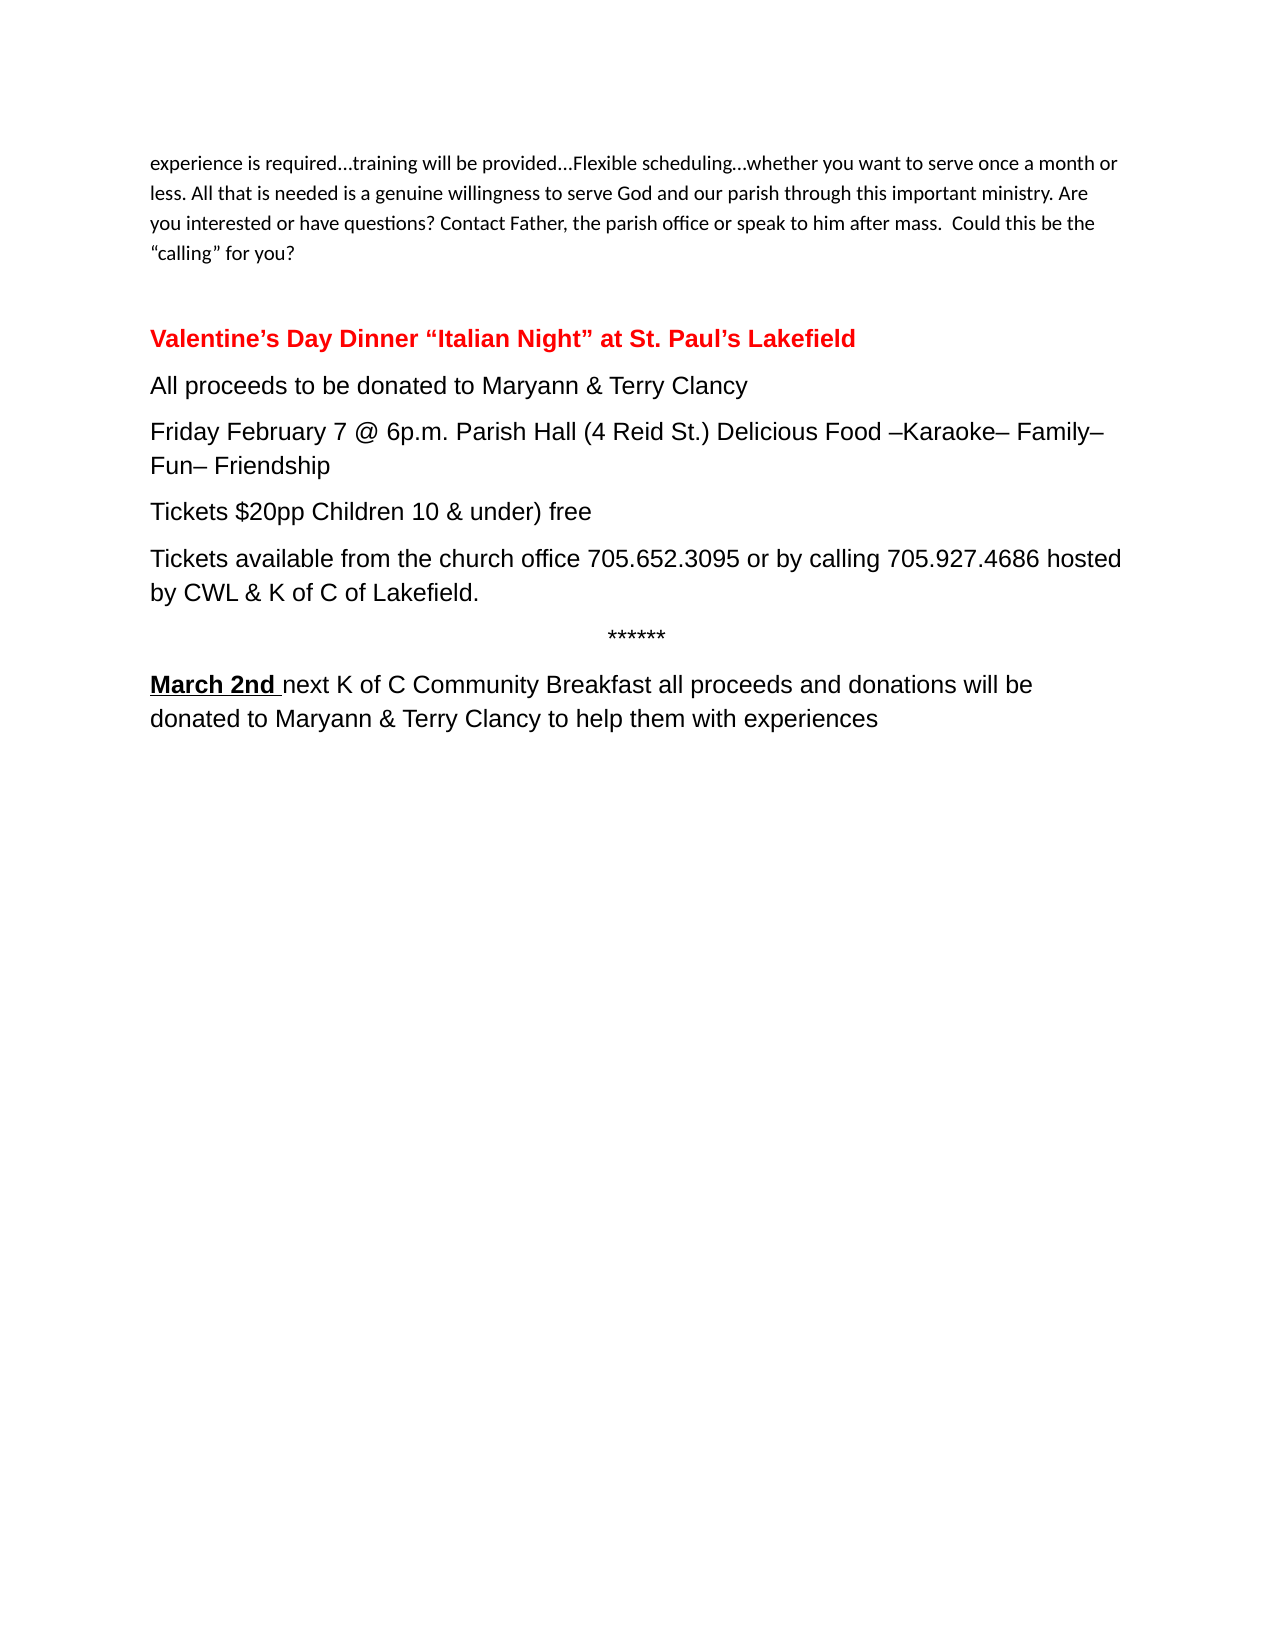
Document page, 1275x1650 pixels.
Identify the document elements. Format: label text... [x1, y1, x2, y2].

text ****** [150, 624, 1123, 653]
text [150, 150, 1123, 265]
text March 2nd next K of C Community Breakfast all proceeds and donations will be donated to Maryann & Terry Clancy to help them with experiences [150, 670, 1123, 733]
text Friday February 7 @ 6p.m. Parish Hall (4 Reid St.) Delicious Food –Karaoke– Family– Fun– Friendship [150, 417, 1123, 480]
text Tickets available from the church office 705.652.3095 or by calling 705.927.4686 hosted by CWL & K of C of Lakefield. [150, 544, 1123, 606]
text Valentine’s Day Dinner “Italian Night” at St. Paul’s Lakefield [150, 324, 1123, 353]
text Tickets $20pp Children 10 & under) free [150, 497, 1123, 526]
text All proceeds to be donated to Maryann & Terry Clancy [150, 371, 1123, 399]
